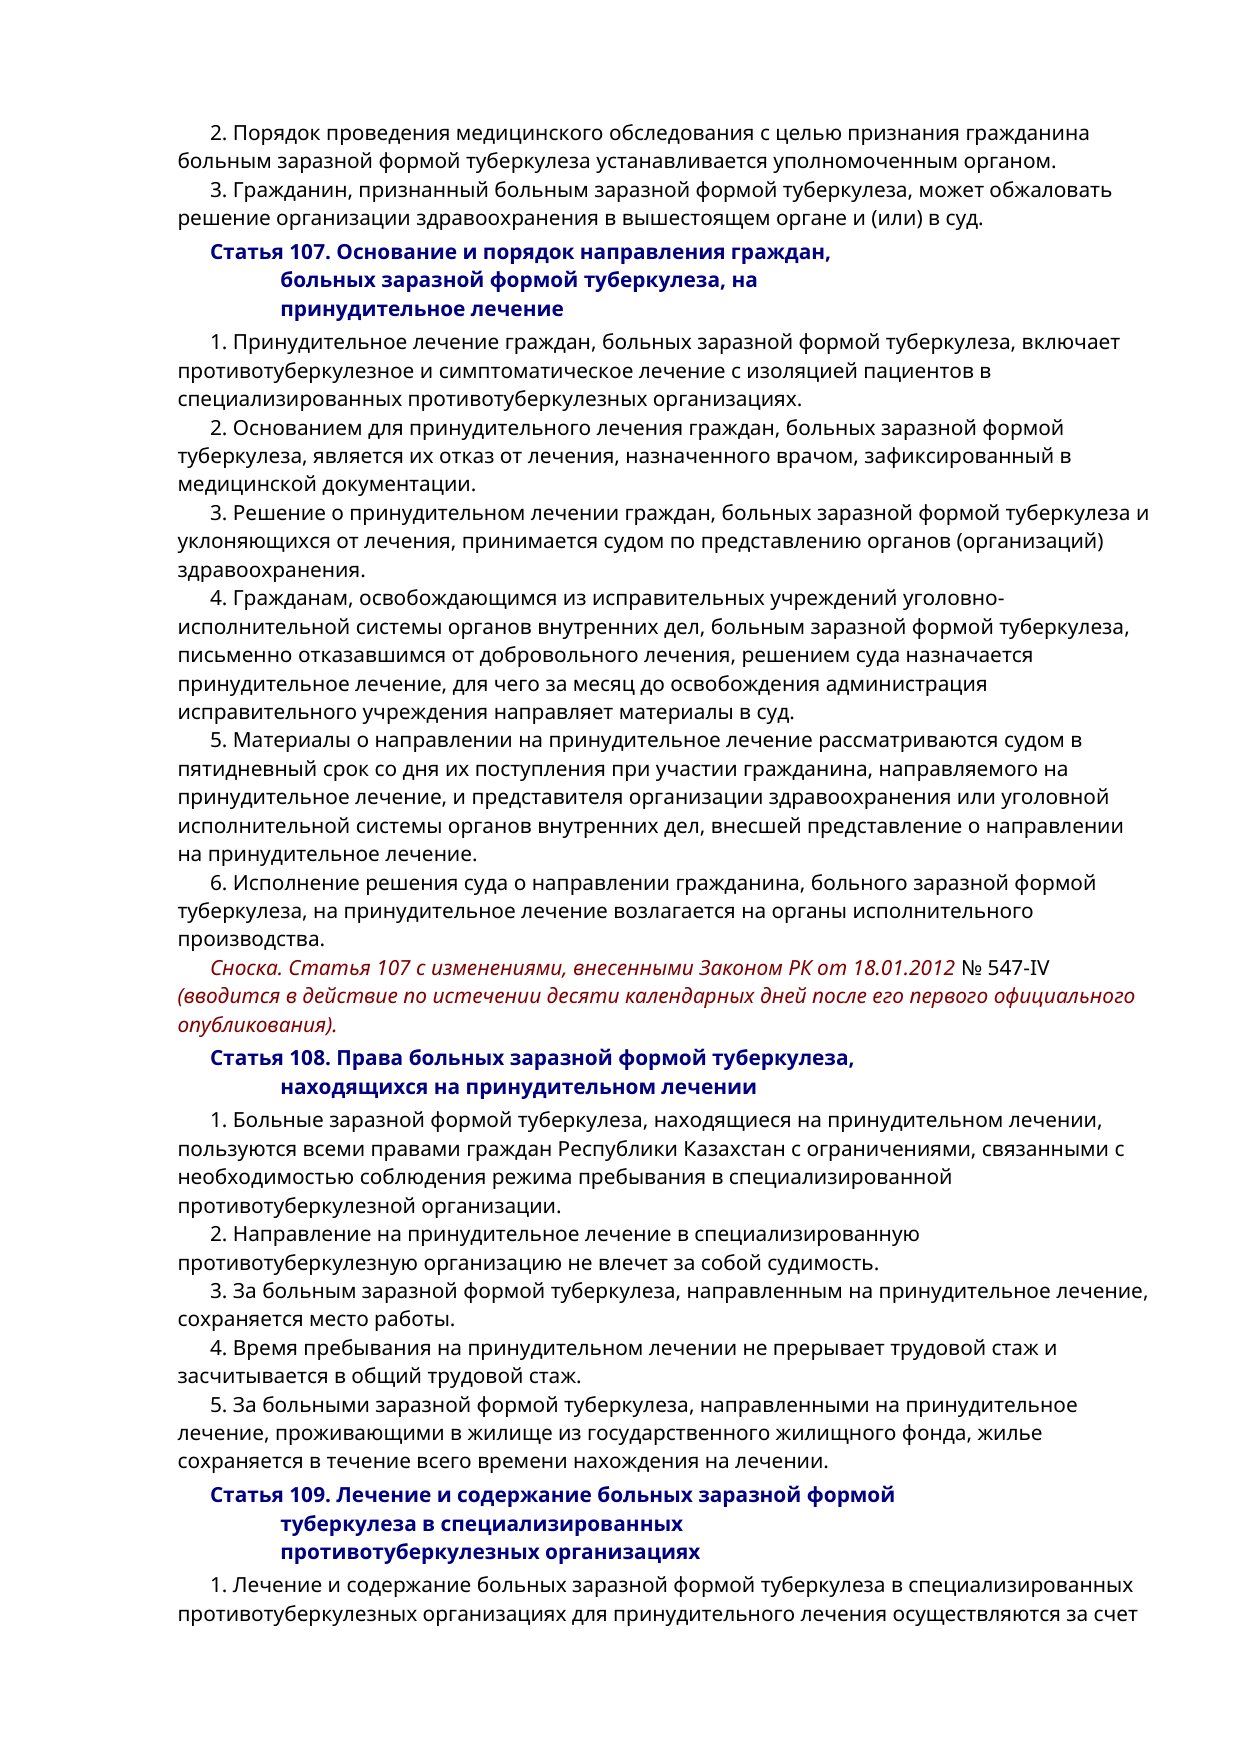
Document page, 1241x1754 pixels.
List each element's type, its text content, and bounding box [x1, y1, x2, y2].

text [177, 118, 1152, 232]
text Статья 108. Права больных заразной формой туберкулеза, находящихся на принудительном лечении [177, 1043, 1152, 1100]
text 1. Принудительное лечение граждан, больных заразной формой туберкулеза, включает противотуберкулезное и симптоматическое лечение с изоляцией пациентов в специализированных противотуберкулезных организациях. 2. Основанием для принудительного лечения граждан, больных заразной формой туберкулеза, является их отказ от лечения, назначенного врачом, зафиксированный в медицинской документации. 3. Решение о принудительном лечении граждан, больных заразной формой туберкулеза и уклоняющихся от лечения, принимается судом по представлению органов (организаций) здравоохранения. 4. Гражданам, освобождающимся из исправительных учреждений уголовно-исполнительной системы органов внутренних дел, больным заразной формой туберкулеза, письменно отказавшимся от добровольного лечения, решением суда назначается принудительное лечение, для чего за месяц до освобождения администрация исправительного учреждения направляет материалы в суд. 5. Материалы о направлении на принудительное лечение рассматриваются судом в пятидневный срок со дня их поступления при участии гражданина, направляемого на принудительное лечение, и представителя организации здравоохранения или уголовной исполнительной системы органов внутренних дел, внесшей представление о направлении на принудительное лечение. 6. Исполнение решения суда о направлении гражданина, больного заразной формой туберкулеза, на принудительное лечение возлагается на органы исполнительного производства. Сноска. Статья 107 с изменениями, внесенными Законом РК от 18.01.2012 № 547-IV (вводится в действие по истечении десяти календарных дней после его первого официального опубликования). [177, 327, 1152, 1038]
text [177, 1571, 1152, 1627]
text Статья 109. Лечение и содержание больных заразной формой туберкулеза в специализированных противотуберкулезных организациях [177, 1480, 1152, 1566]
text 1. Больные заразной формой туберкулеза, находящиеся на принудительном лечении, пользуются всеми правами граждан Республики Казахстан с ограничениями, связанными с необходимостью соблюдения режима пребывания в специализированной противотуберкулезной организации. 2. Направление на принудительное лечение в специализированную противотуберкулезную организацию не влечет за собой судимость. 3. За больным заразной формой туберкулеза, направленным на принудительное лечение, сохраняется место работы. 4. Время пребывания на принудительном лечении не прерывает трудовой стаж и засчитывается в общий трудовой стаж. 5. За больными заразной формой туберкулеза, направленными на принудительное лечение, проживающими в жилище из государственного жилищного фонда, жилье сохраняется в течение всего времени нахождения на лечении. [177, 1105, 1152, 1475]
text Статья 107. Основание и порядок направления граждан, больных заразной формой туберкулеза, на принудительное лечение [177, 237, 1152, 322]
